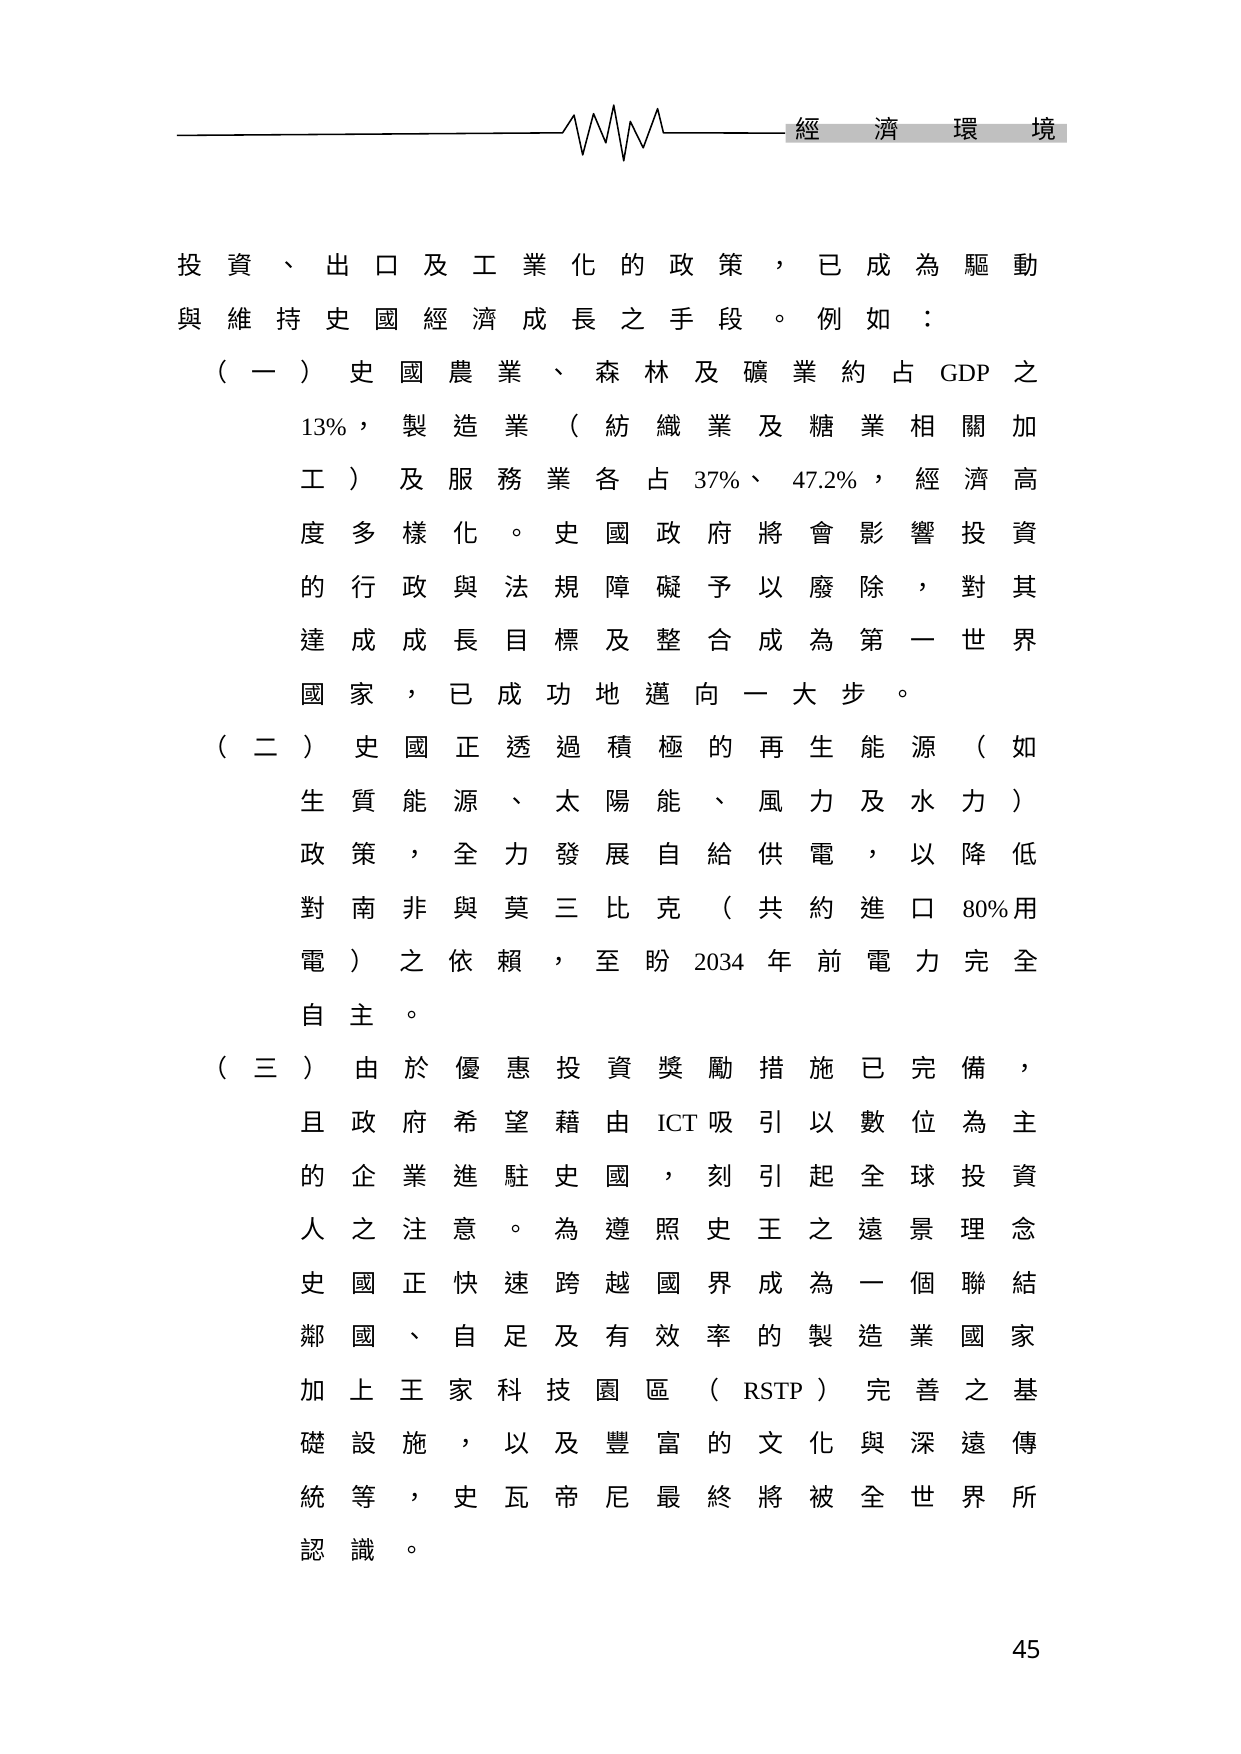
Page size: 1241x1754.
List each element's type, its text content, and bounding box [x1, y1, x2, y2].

text （二）史國正透過積極的再生能源（如生質能源、太陽能、風力及水力）政策，全力發展自給供電，以降低對南非與莫三比克（共約進口80%用電）之依賴，至盼2034年前電力完全自主。 [202, 719, 1063, 1040]
text （三）由於優惠投資獎勵措施已完備，且政府希望藉由ICT吸引以數位為主的企業進駐史國，刻引起全球投資人之注意。為遵照史王之遠景理念，史國正快速跨越國界成為一個聯結鄰國、自足及有效率的製造業國家。加上王家科技園區（RSTP）完善之基礎設施，以及豐富的文化與深遠傳統等，史瓦帝尼最終將被全世界所認識。 [202, 1040, 1063, 1576]
text （一）史國農業、森林及礦業約占GDP之13%，製造業（紡織業及糖業相關加工）及服務業各占37%、47.2%，經濟高度多樣化。史國政府將會影響投資的行政與法規障礙予以廢除，對其達成成長目標及整合成為第一世界國家，已成功地邁向一大步。 [202, 344, 1063, 719]
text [178, 237, 1063, 344]
